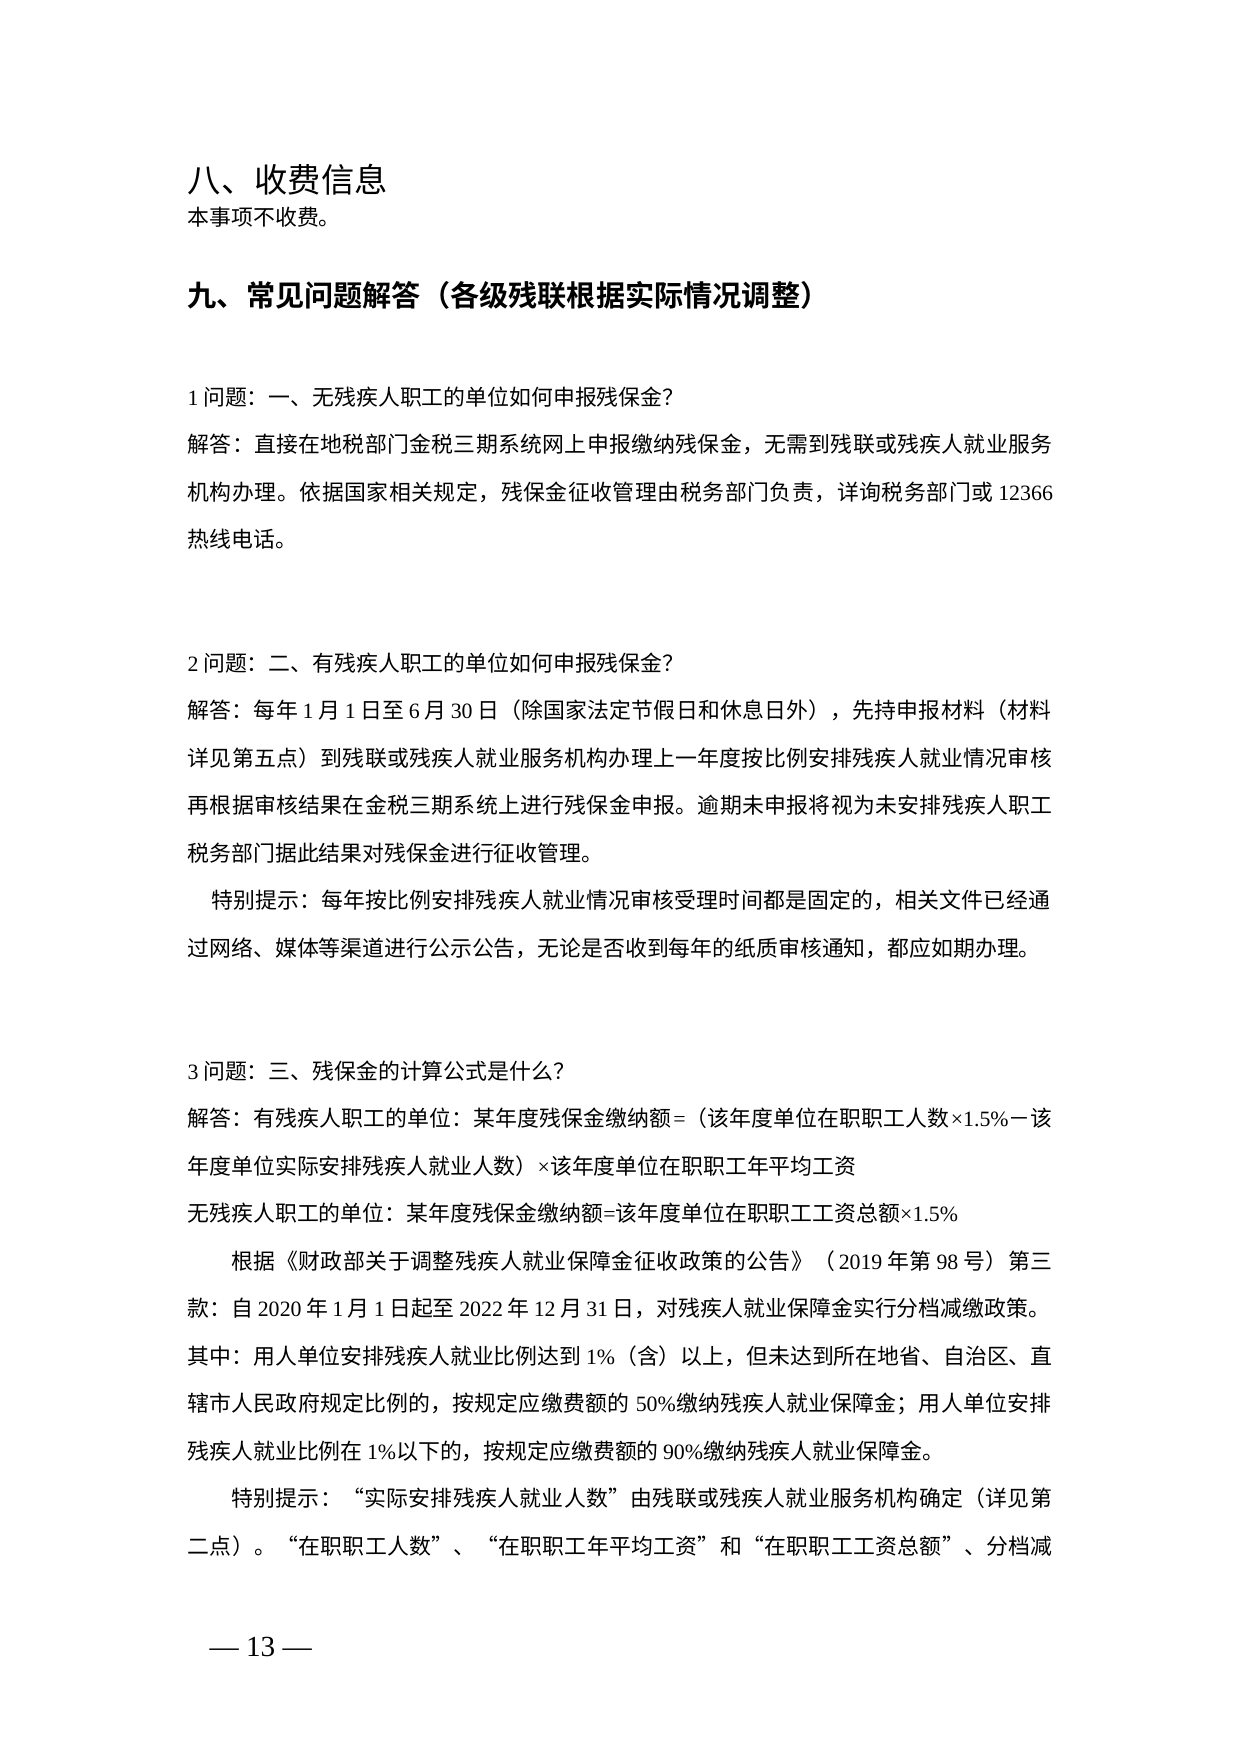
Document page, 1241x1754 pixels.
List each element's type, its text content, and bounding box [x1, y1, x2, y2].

text 解答：直接在地税部门金税三期系统网上申报缴纳残保金，无需到残联或残疾人就业服务机构办理。依据国家相关规定，残保金征收管理由税务部门负责，详询税务部门或12366热线电话。 [187, 427, 1053, 554]
text 3问题：三、残保金的计算公式是什么？ [187, 1054, 1053, 1085]
text 特别提示：每年按比例安排残疾人就业情况审核受理时间都是固定的，相关文件已经通过网络、媒体等渠道进行公示公告，无论是否收到每年的纸质审核通知，都应如期办理。 [187, 883, 1053, 962]
text 本事项不收费。 [187, 199, 1053, 232]
text 2问题：二、有残疾人职工的单位如何申报残保金？ [187, 646, 1053, 677]
subtitle 九、常见问题解答（各级残联根据实际情况调整） [187, 261, 1053, 326]
text 1问题：一、无残疾人职工的单位如何申报残保金？ [187, 380, 1053, 412]
text 根据《财政部关于调整残疾人就业保障金征收政策的公告》（2019年第98号）第三款：自2020年1月1日起至2022年12月31日，对残疾人就业保障金实行分档减缴政策。其中：用人单位安排残疾人就业比例达到1%（含）以上，但未达到所在地省、自治区、直辖市人民政府规定比例的，按规定应缴费额的50%缴纳残疾人就业保障金；用人单位安排残疾人就业比例在1%以下的，按规定应缴费额的90%缴纳残疾人就业保障金。 [187, 1244, 1053, 1465]
text 解答：有残疾人职工的单位：某年度残保金缴纳额=（该年度单位在职职工人数×1.5%－该年度单位实际安排残疾人就业人数）×该年度单位在职职工年平均工资 [187, 1101, 1053, 1180]
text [187, 1481, 1053, 1560]
text 八、收费信息 [187, 162, 1053, 199]
text 无残疾人职工的单位：某年度残保金缴纳额=该年度单位在职职工工资总额×1.5% [187, 1196, 1053, 1228]
text 解答：每年1月1日至6月30日（除国家法定节假日和休息日外），先持申报材料（材料详见第五点）到残联或残疾人就业服务机构办理上一年度按比例安排残疾人就业情况审核，再根据审核结果在金税三期系统上进行残保金申报。逾期未申报将视为未安排残疾人职工。税务部门据此结果对残保金进行征收管理。 [187, 693, 1053, 867]
